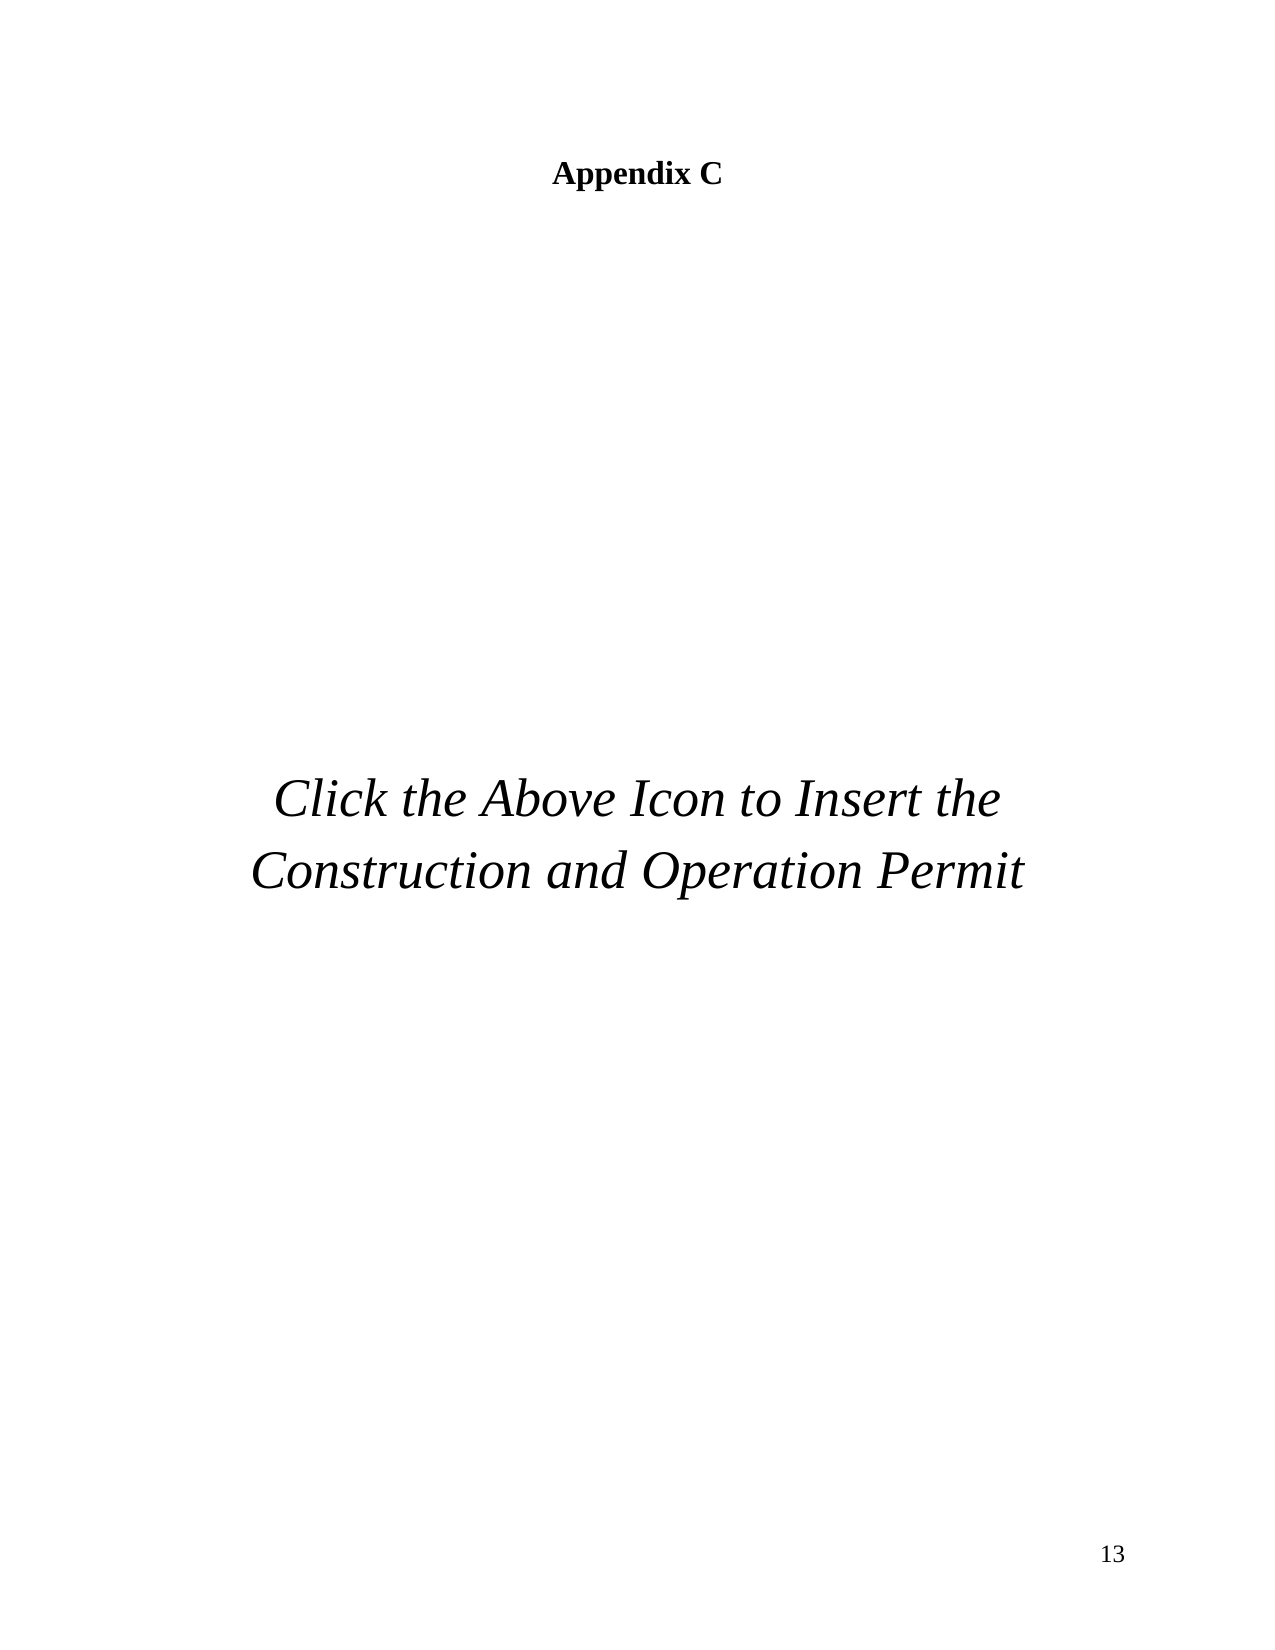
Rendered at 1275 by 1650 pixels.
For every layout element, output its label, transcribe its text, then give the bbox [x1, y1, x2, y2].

subtitle Appendix C [150, 153, 1125, 191]
